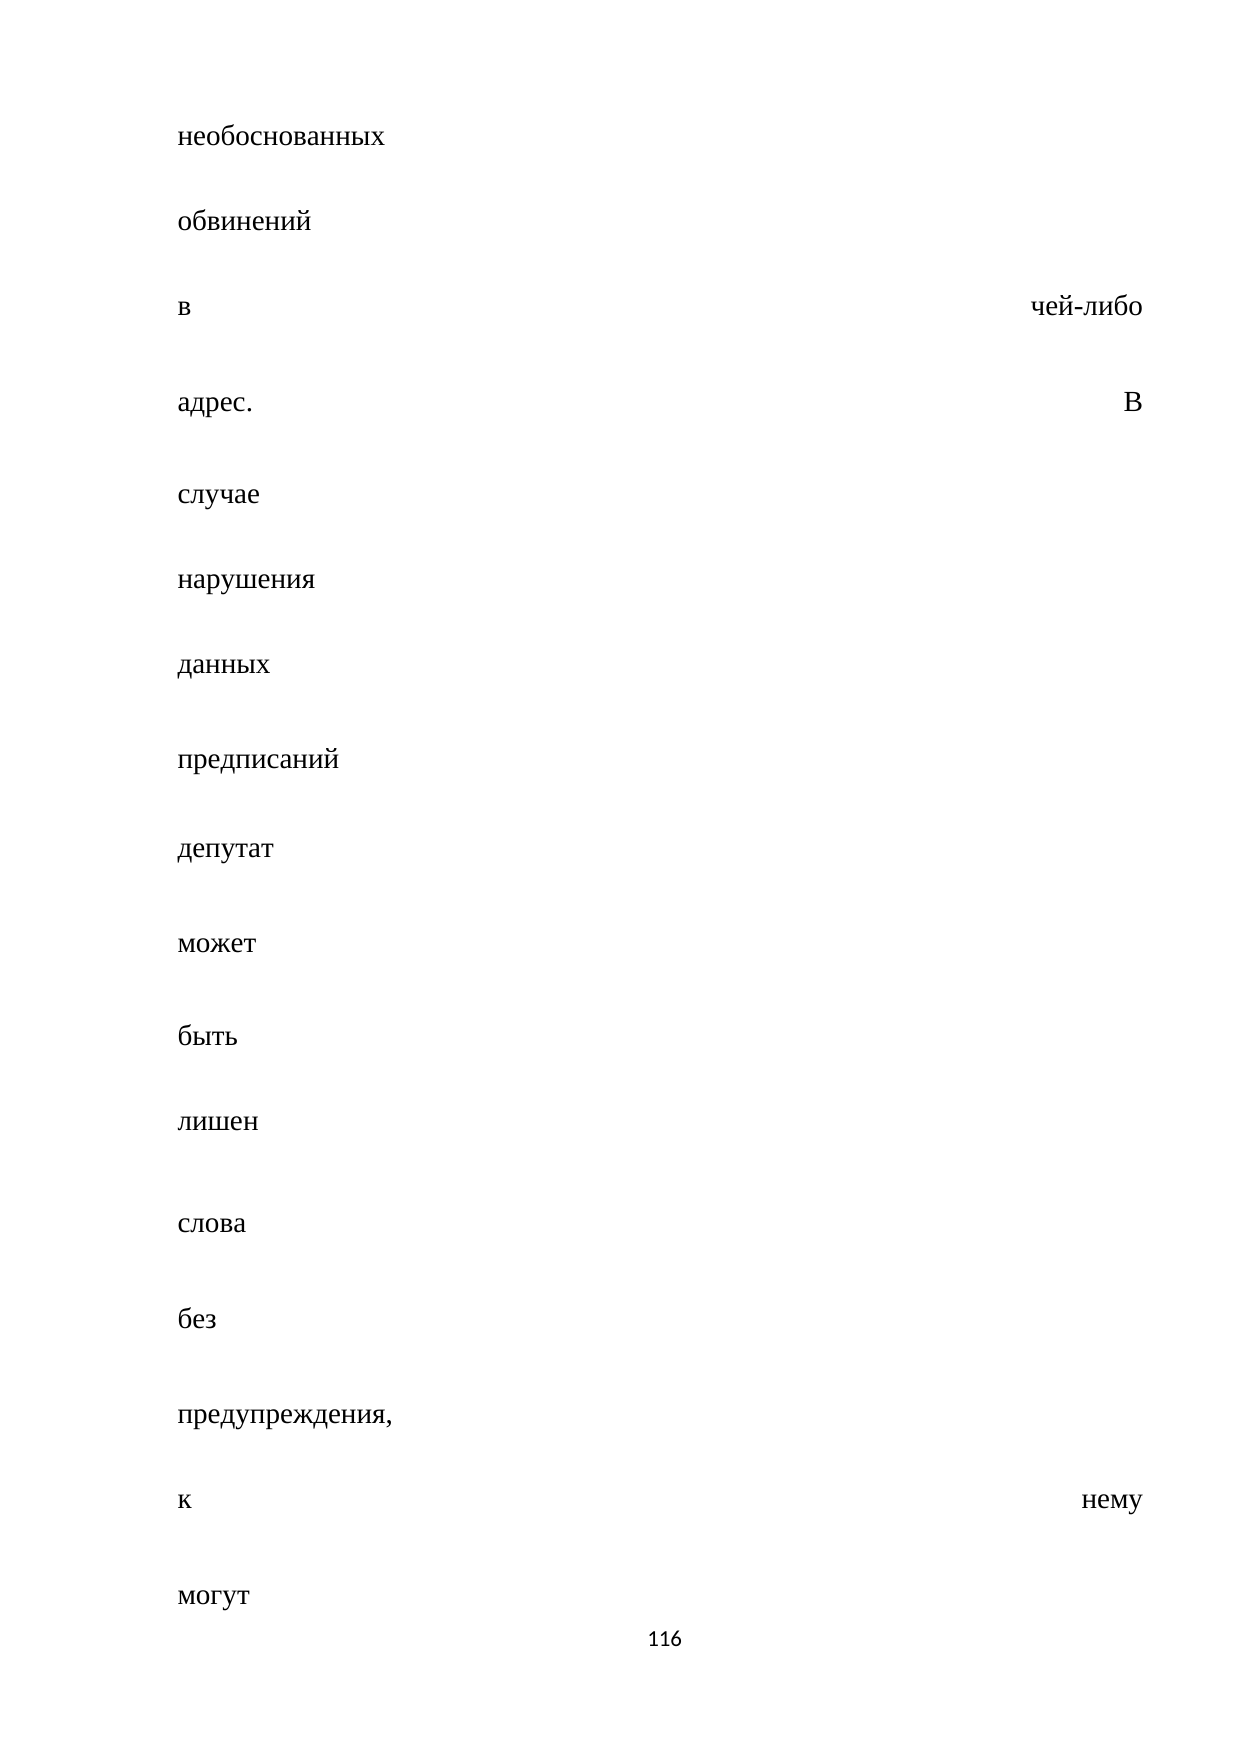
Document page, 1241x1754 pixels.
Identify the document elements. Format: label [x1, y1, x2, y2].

text [177, 118, 1143, 1621]
